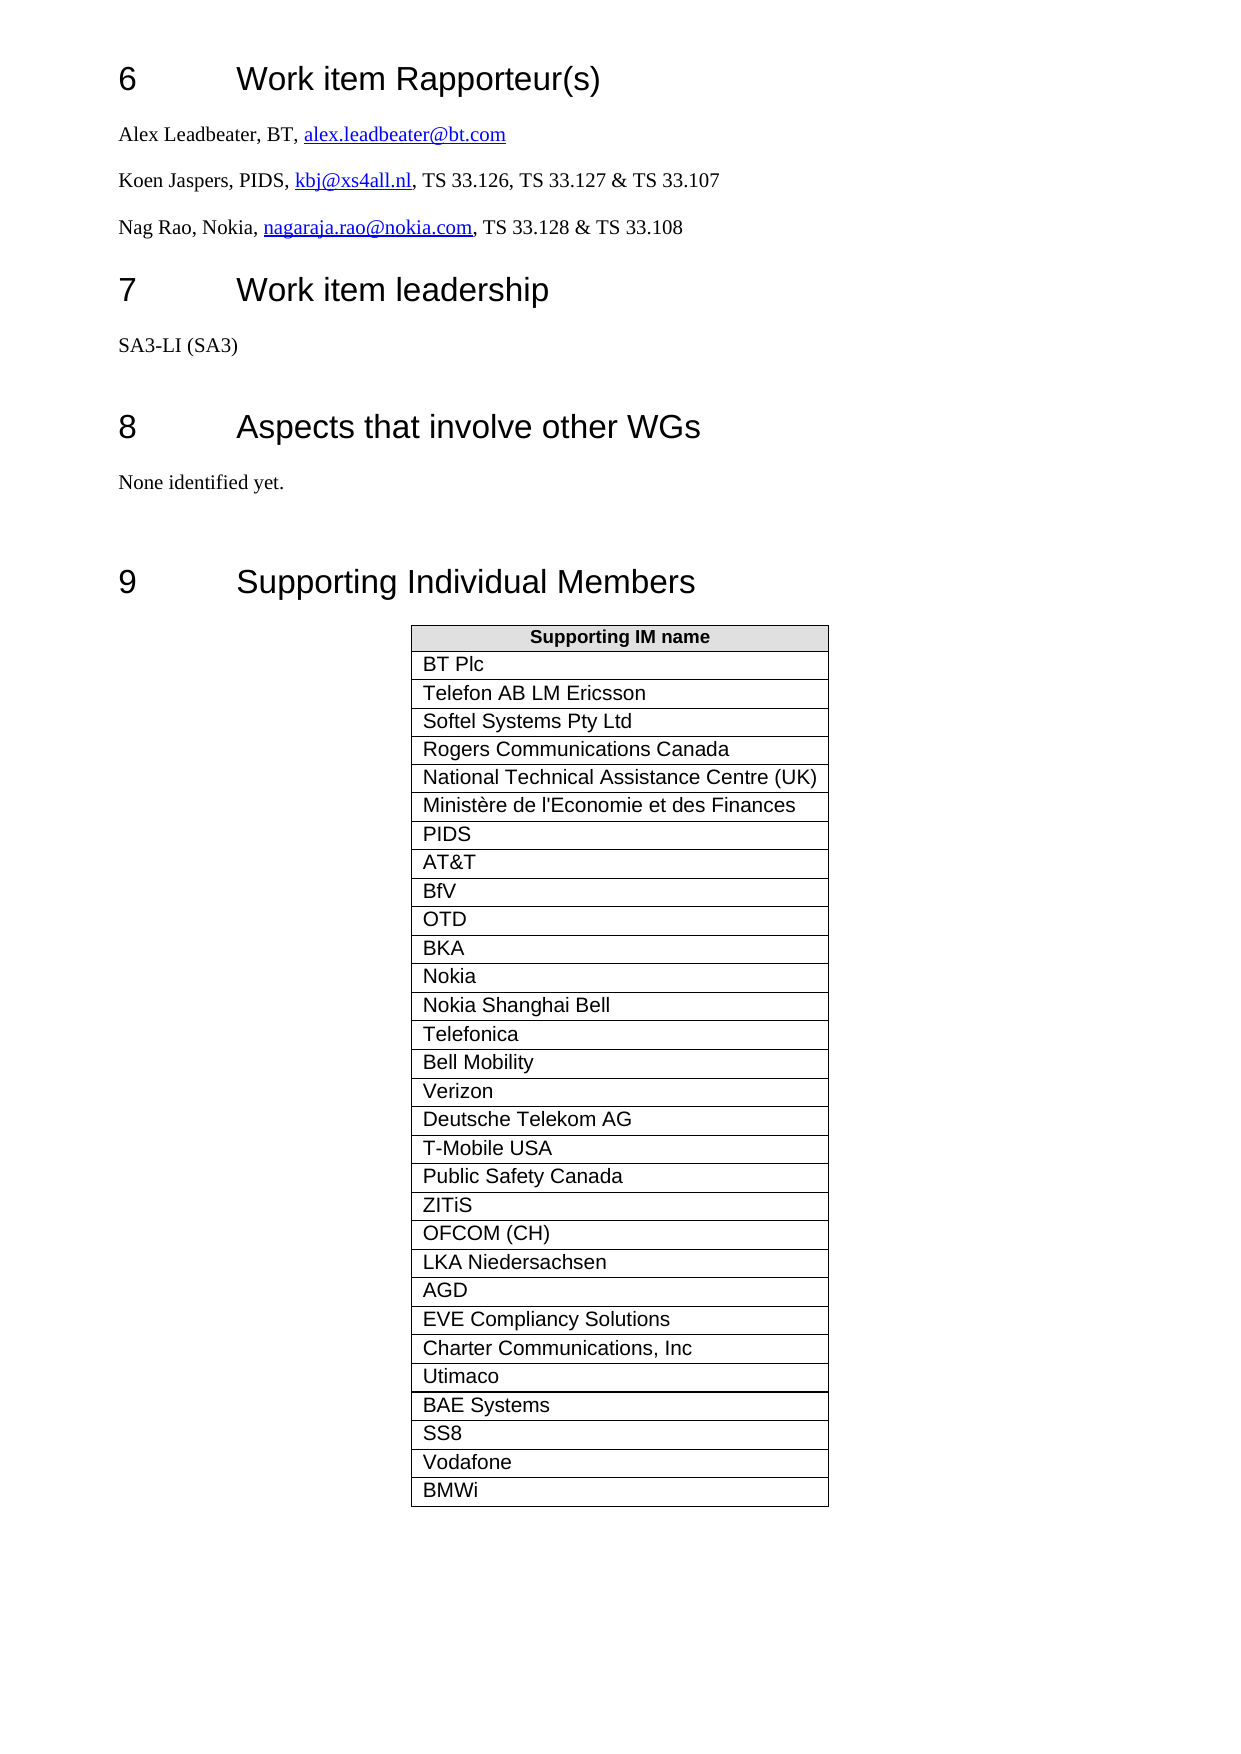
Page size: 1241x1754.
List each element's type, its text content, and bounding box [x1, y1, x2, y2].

subtitle 9 Supporting Individual Members [118, 562, 1122, 601]
table_cell Ministère de l'Economie et des Finances [412, 793, 828, 821]
table_cell BT Plc [412, 652, 828, 679]
table_cell SS8 [412, 1421, 828, 1448]
table_cell T-Mobile USA [412, 1136, 828, 1163]
table_header Supporting IM name [412, 626, 828, 651]
table_cell Telefonica [412, 1021, 828, 1049]
subtitle 7 Work item leadership [118, 270, 1122, 308]
table_cell ZITiS [412, 1193, 828, 1220]
table_cell PIDS [412, 822, 828, 849]
table_cell Public Safety Canada [412, 1164, 828, 1192]
table_cell BMWi [412, 1478, 828, 1506]
table_cell OTD [412, 907, 828, 935]
table_cell EVE Compliancy Solutions [412, 1307, 828, 1334]
table_cell Vodafone [412, 1450, 828, 1477]
text None identified yet. [118, 470, 1122, 494]
table_cell Nokia [412, 964, 828, 992]
table_cell LKA Niedersachsen [412, 1250, 828, 1277]
table_cell National Technical Assistance Centre (UK) [412, 765, 828, 792]
subtitle 6 Work item Rapporteur(s) [118, 59, 1122, 97]
table_cell BAE Systems [412, 1393, 828, 1420]
table_cell OFCOM (CH) [412, 1221, 828, 1249]
table_cell Charter Communications, Inc [412, 1335, 828, 1363]
text SA3-LI (SA3) [118, 333, 1132, 357]
table_cell Nokia Shanghai Bell [412, 993, 828, 1020]
text Nag Rao, Nokia, nagaraja.rao@nokia.com, TS 33.128 & TS 33.108 [118, 215, 1122, 239]
text Alex Leadbeater, BT, alex.leadbeater@bt.com [118, 122, 1132, 146]
table_cell Deutsche Telekom AG [412, 1107, 828, 1134]
table_cell Verizon [412, 1079, 828, 1106]
subtitle 8 Aspects that involve other WGs [118, 407, 1122, 445]
table_cell BKA [412, 936, 828, 963]
table_cell Utimaco [412, 1364, 828, 1391]
table_cell Bell Mobility [412, 1050, 828, 1077]
text Koen Jaspers, PIDS, kbj@xs4all.nl, TS 33.126, TS 33.127 & TS 33.107 [118, 168, 1132, 192]
table_cell AT&T [412, 850, 828, 878]
table_cell Telefon AB LM Ericsson [412, 680, 828, 708]
table_cell BfV [412, 879, 828, 906]
table_cell AGD [412, 1278, 828, 1306]
table_cell Rogers Communications Canada [412, 737, 828, 764]
table_cell Softel Systems Pty Ltd [412, 709, 828, 736]
